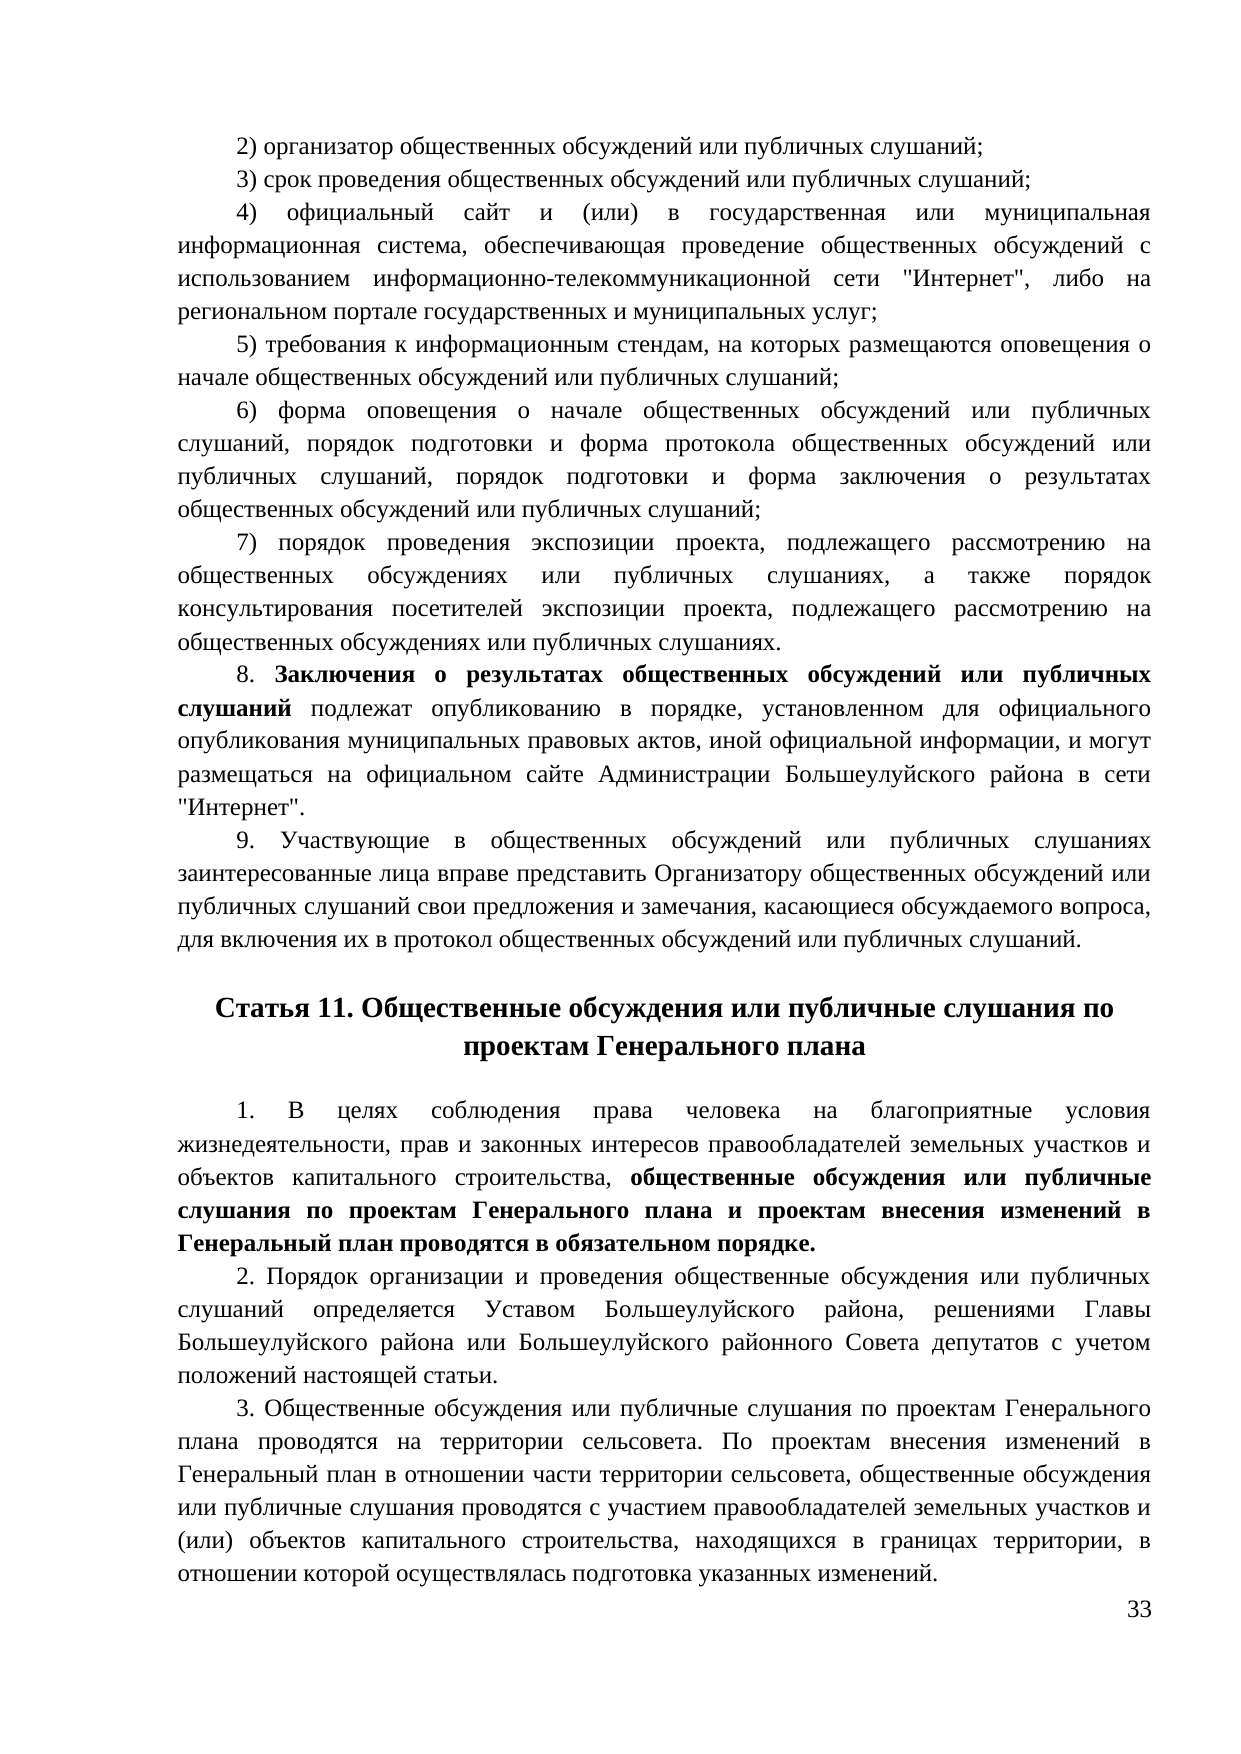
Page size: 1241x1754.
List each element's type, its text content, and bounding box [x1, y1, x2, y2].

text 9. Участвующие в общественных обсуждений или публичных слушаниях заинтересованные лица вправе представить Организатору общественных обсуждений или публичных слушаний свои предложения и замечания, касающиеся обсуждаемого вопроса, для включения их в протокол общественных обсуждений или публичных слушаний. [177, 825, 1152, 952]
text 8. Заключения о результатах общественных обсуждений или публичных слушаний подлежат опубликованию в порядке, установленном для официального опубликования муниципальных правовых актов, иной официальной информации, и могут размещаться на официальном сайте Администрации Большеулуйского района в сети "Интернет". [177, 659, 1152, 820]
text 3) срок проведения общественных обсуждений или публичных слушаний; [177, 164, 1152, 193]
text 6) форма оповещения о начале общественных обсуждений или публичных слушаний, порядок подготовки и форма протокола общественных обсуждений или публичных слушаний, порядок подготовки и форма заключения о результатах общественных обсуждений или публичных слушаний; [177, 395, 1152, 523]
text 1. В целях соблюдения права человека на благоприятные условия жизнедеятельности, прав и законных интересов правообладателей земельных участков и объектов капитального строительства, общественные обсуждения или публичные слушания по проектам Генерального плана и проектам внесения изменений в Генеральный план проводятся в обязательном порядке. [177, 1096, 1152, 1256]
text 4) официальный сайт и (или) в государственная или муниципальная информационная система, обеспечивающая проведение общественных обсуждений с использованием информационно-телекоммуникационной сети "Интернет", либо на региональном портале государственных и муниципальных услуг; [177, 197, 1152, 325]
text 7) порядок проведения экспозиции проекта, подлежащего рассмотрению на общественных обсуждениях или публичных слушаниях, а также порядок консультирования посетителей экспозиции проекта, подлежащего рассмотрению на общественных обсуждениях или публичных слушаниях. [177, 527, 1152, 655]
text 2. Порядок организации и проведения общественные обсуждения или публичных слушаний определяется Уставом Большеулуйского района, решениями Главы Большеулуйского района или Большеулуйского районного Совета депутатов с учетом положений настоящей статьи. [177, 1261, 1152, 1388]
text Статья 11. Общественные обсуждения или публичные слушания по проектам Генерального плана [177, 990, 1152, 1062]
text 3. Общественные обсуждения или публичные слушания по проектам Генерального плана проводятся на территории сельсовета. По проектам внесения изменений в Генеральный план в отношении части территории сельсовета, общественные обсуждения или публичные слушания проводятся с участием правообладателей земельных участков и (или) объектов капитального строительства, находящихся в границах территории, в отношении которой осуществлялась подготовка указанных изменений. [177, 1393, 1152, 1587]
text 2) организатор общественных обсуждений или публичных слушаний; [177, 131, 1152, 160]
text 5) требования к информационным стендам, на которых размещаются оповещения о начале общественных обсуждений или публичных слушаний; [177, 329, 1152, 391]
